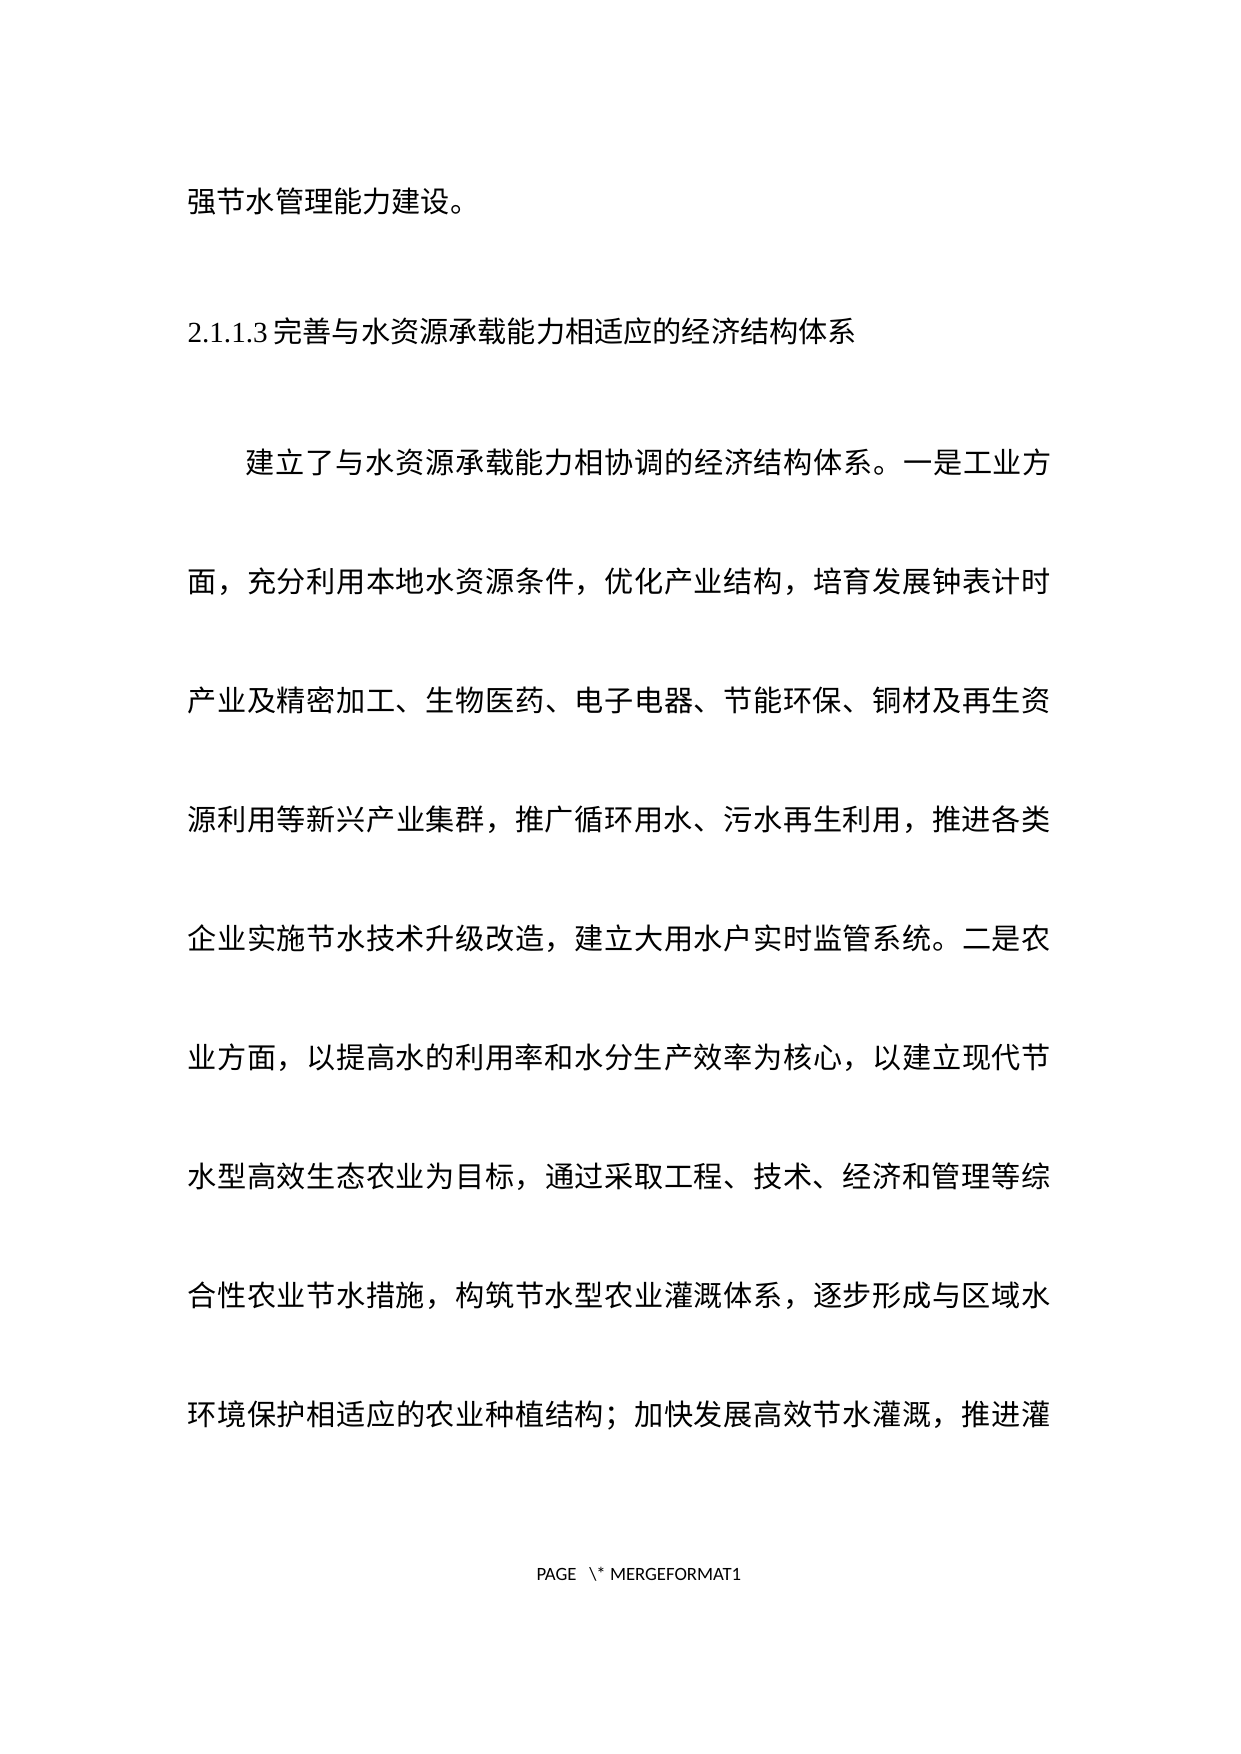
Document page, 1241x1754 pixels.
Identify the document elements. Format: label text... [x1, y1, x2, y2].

subtitle 2.1.1.3完善与水资源承载能力相适应的经济结构体系 [187, 290, 1053, 369]
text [187, 161, 1053, 240]
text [187, 421, 1053, 1453]
